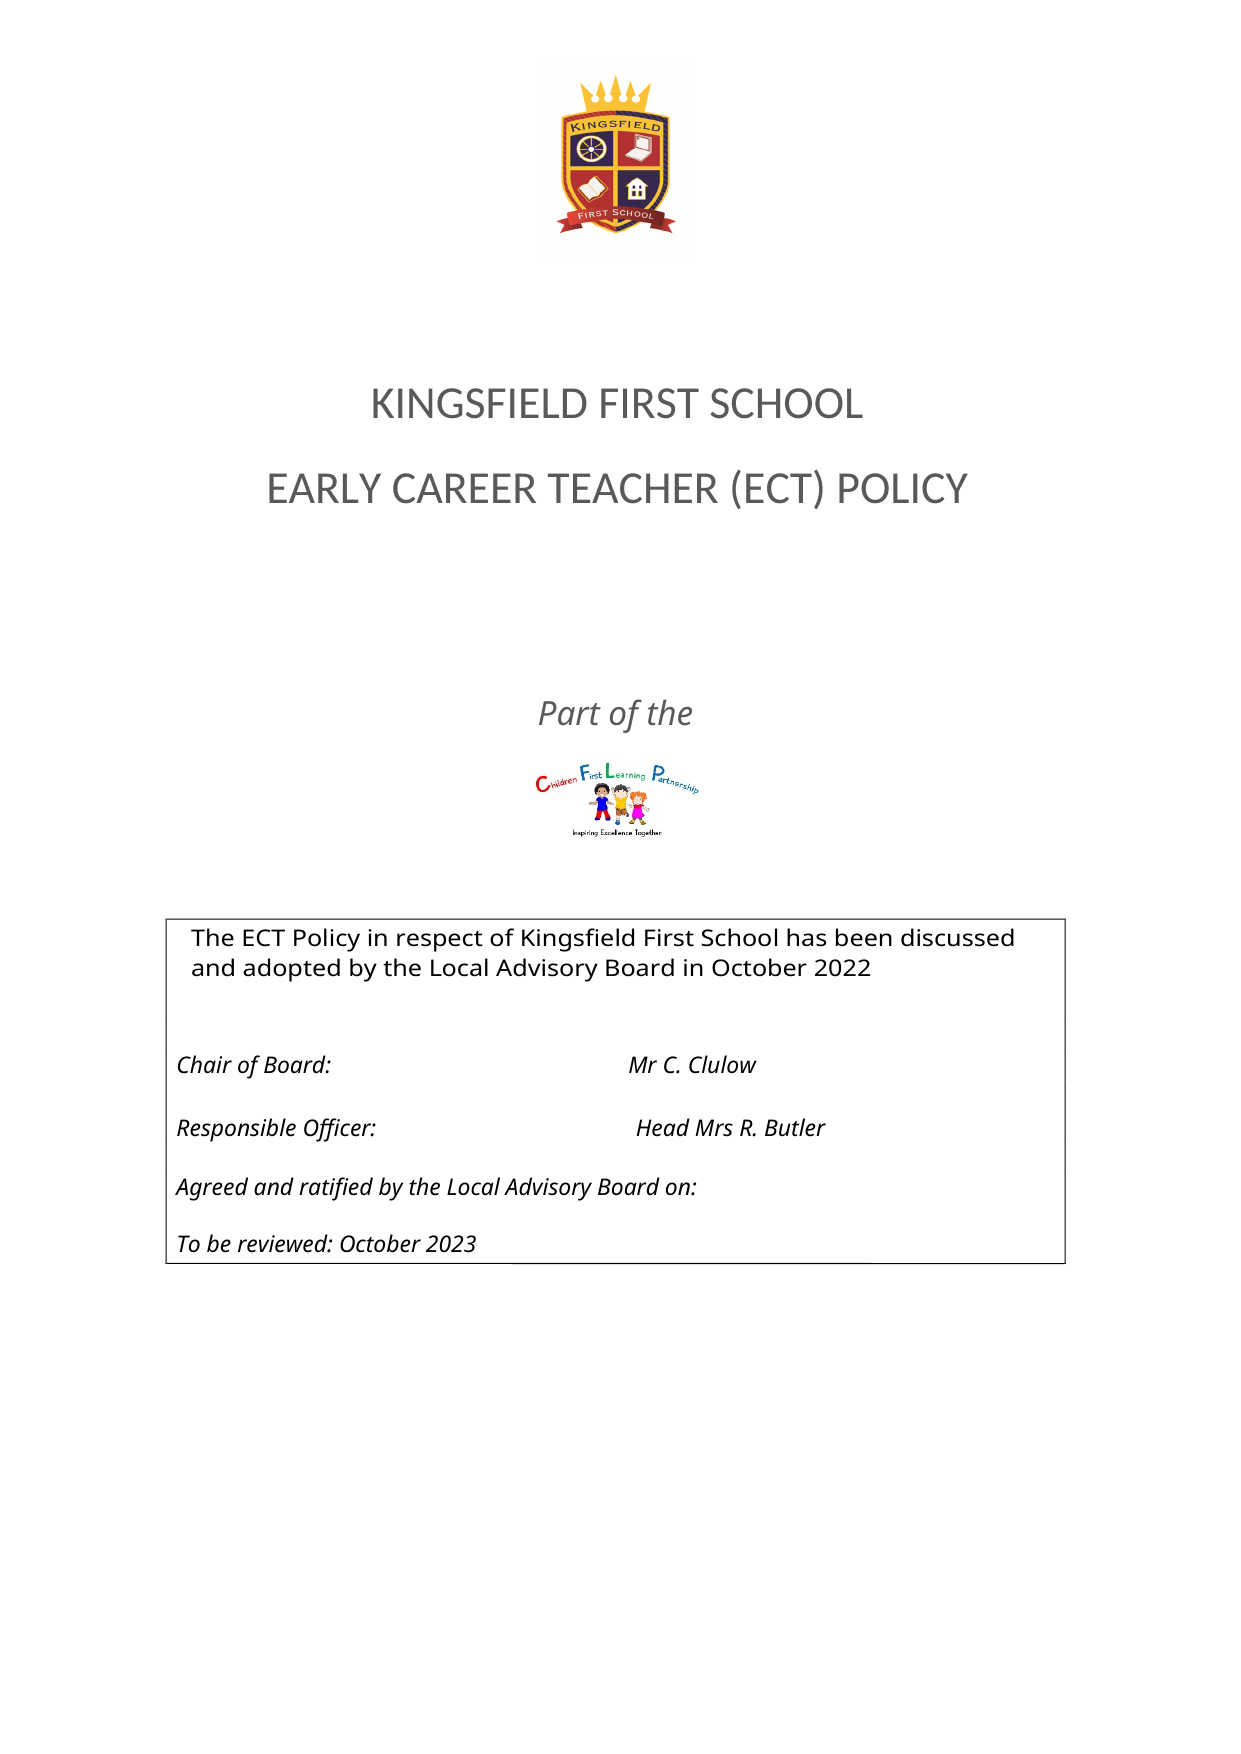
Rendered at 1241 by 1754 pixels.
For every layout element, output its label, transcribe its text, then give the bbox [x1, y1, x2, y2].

text KINGSFIELD FIRST SCHOOL [71, 374, 1163, 430]
text EARLY CAREER TEACHER (ECT) POLICY [71, 459, 1163, 515]
text Part of the [71, 690, 1163, 735]
picture [524, 762, 710, 837]
